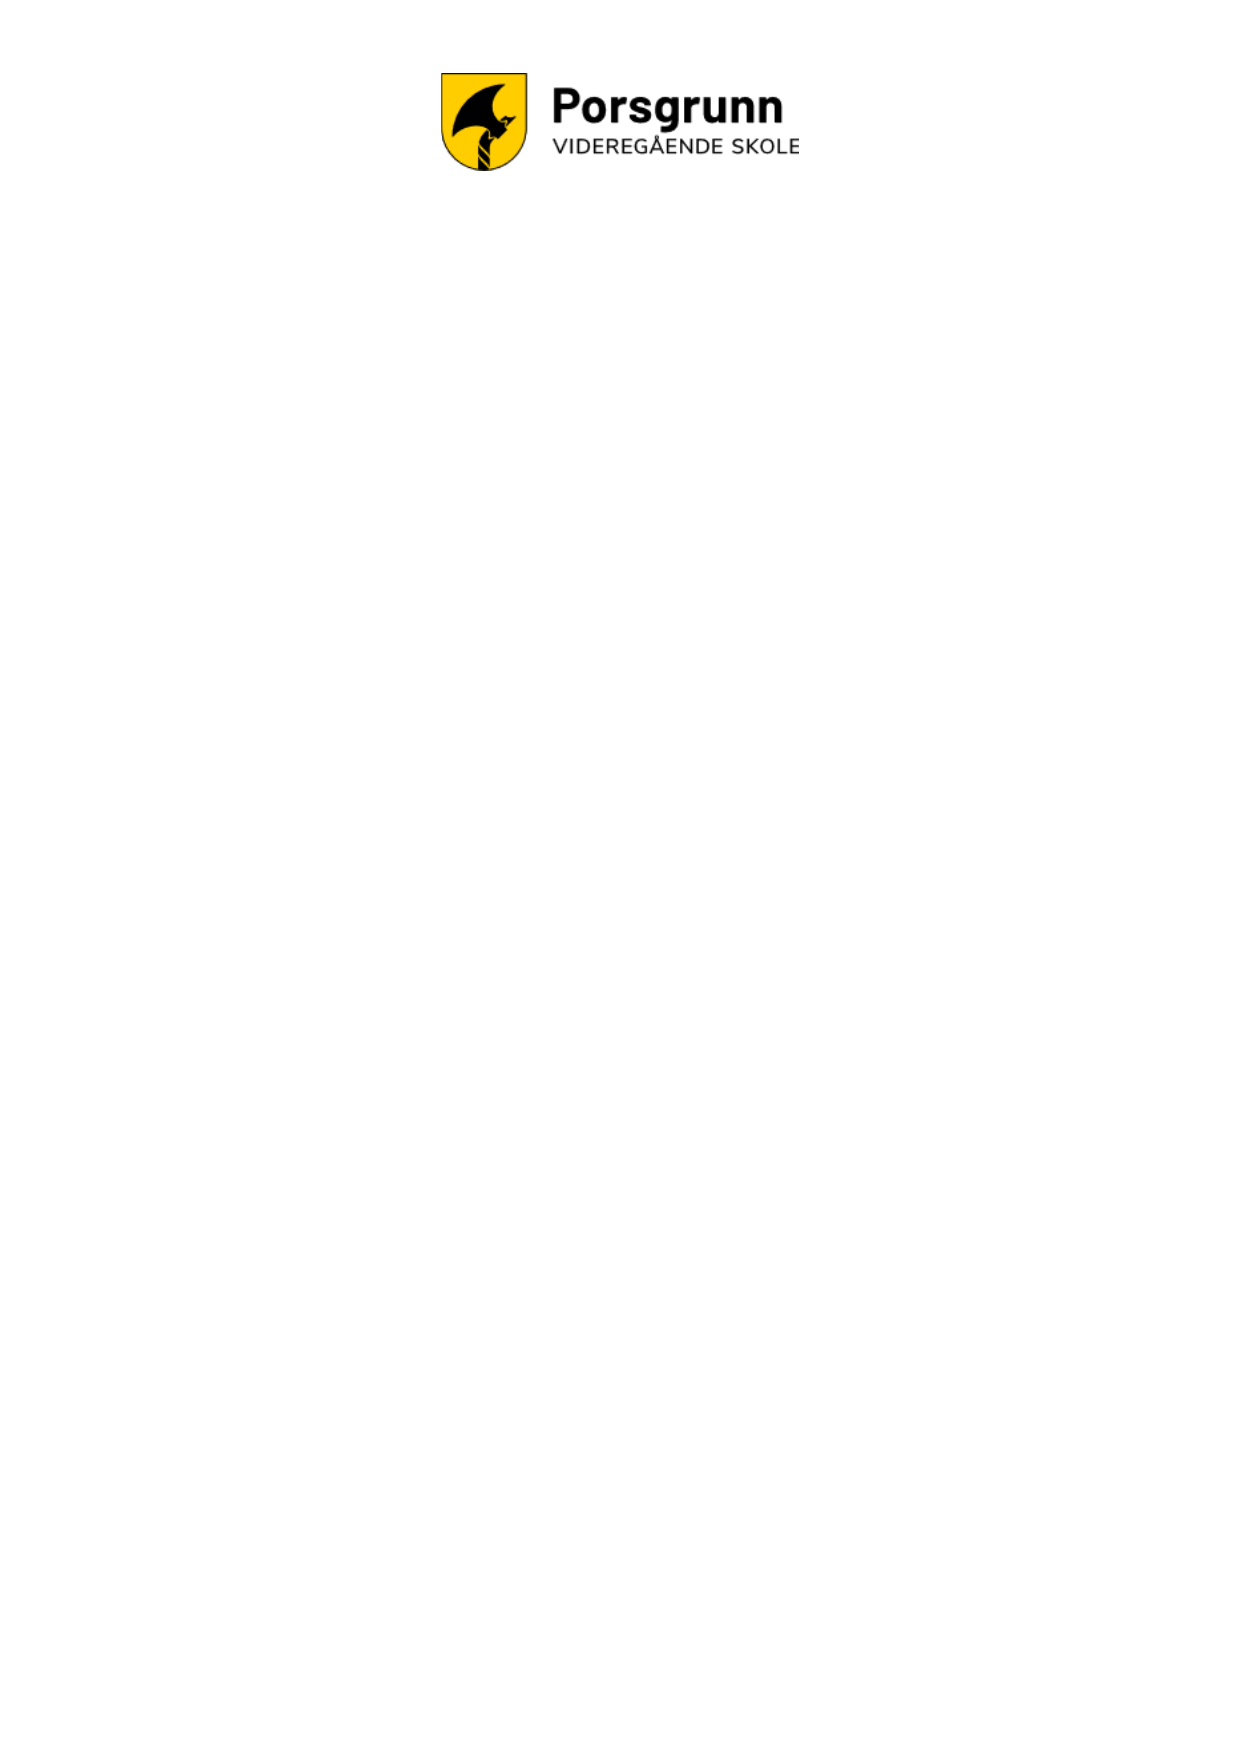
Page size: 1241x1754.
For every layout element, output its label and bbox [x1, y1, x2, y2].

picture [441, 73, 799, 171]
